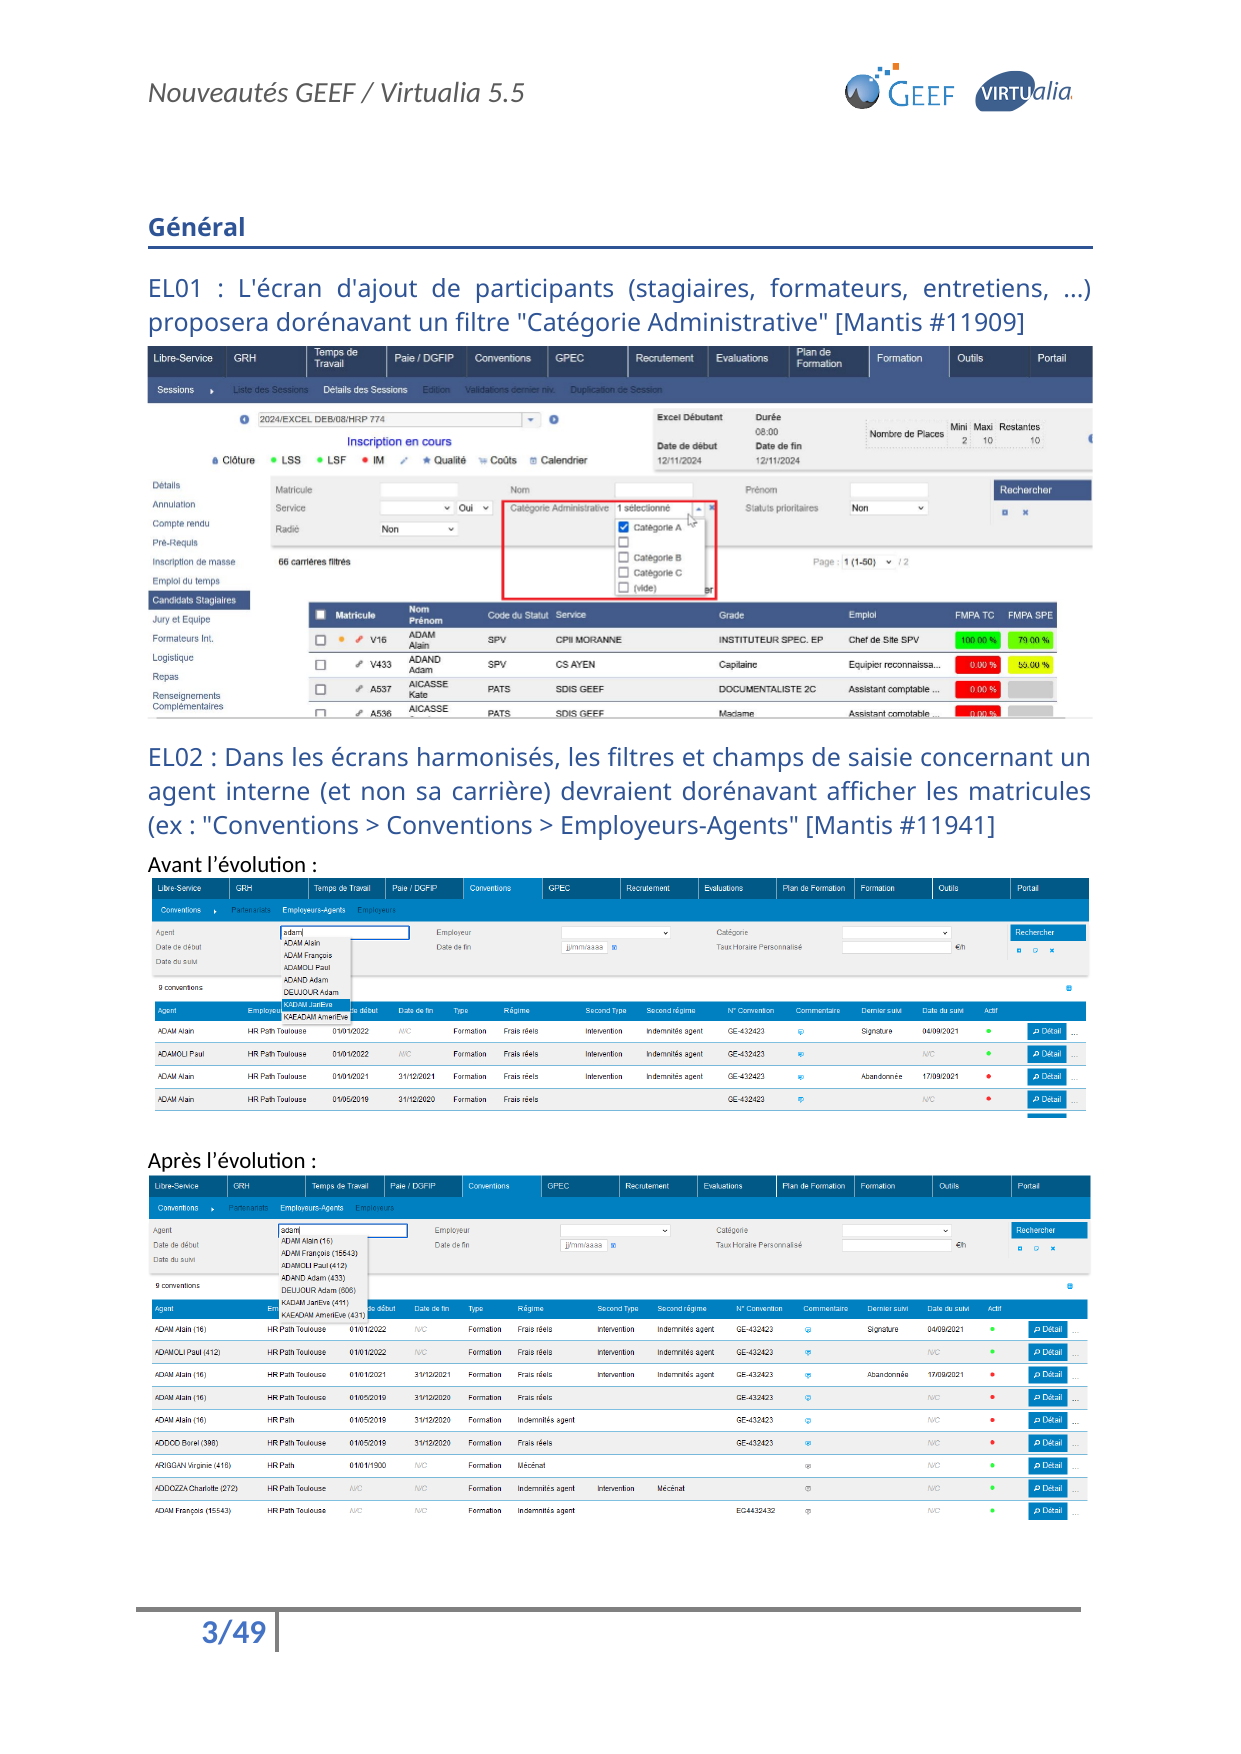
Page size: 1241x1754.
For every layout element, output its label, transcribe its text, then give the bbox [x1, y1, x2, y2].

picture [726, 886, 738, 890]
picture [975, 70, 1073, 112]
subtitle EL01 : L'écran d'ajout de participants (stagiaires, formateurs, entretiens, ...) proposera dorénavant un filtre "Catégorie Administrative" [Mantis #11909] [148, 270, 1093, 338]
picture [147, 877, 1093, 1118]
picture [147, 346, 1093, 719]
picture [832, 886, 844, 890]
text Après l’évolution : [148, 1146, 1093, 1173]
picture [163, 886, 173, 890]
text Avant l’évolution : [148, 850, 1093, 877]
subtitle EL02 : Dans les écrans harmonisés, les filtres et champs de saisie concernant un agent interne (et non sa carrière) devraient dorénavant afficher les matricules (ex : "Conventions > Conventions > Employeurs-Agents" [Mantis #11941] [148, 739, 1093, 842]
picture [147, 1173, 1093, 1523]
picture [325, 909, 337, 913]
picture [357, 886, 370, 890]
picture [490, 886, 504, 890]
picture [845, 63, 955, 109]
subtitle Général [148, 210, 1093, 246]
